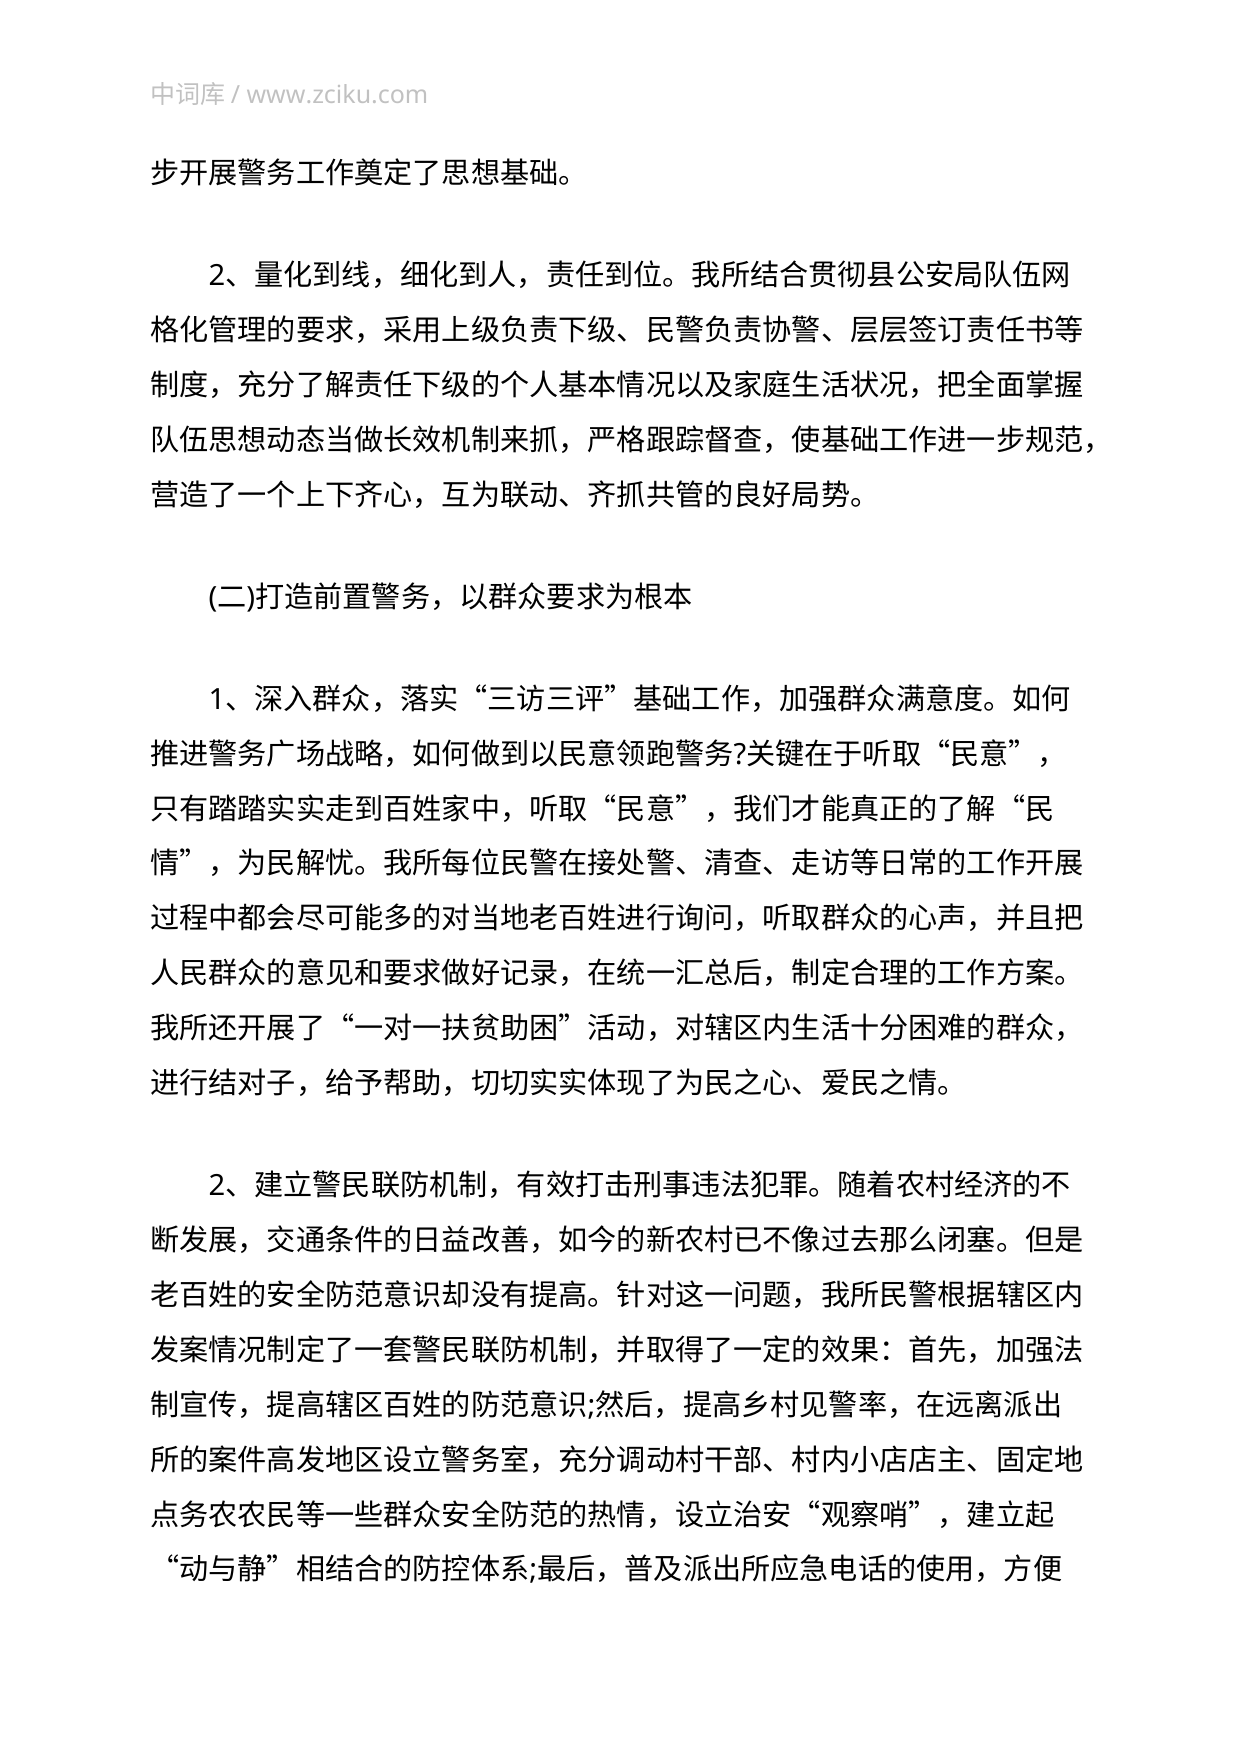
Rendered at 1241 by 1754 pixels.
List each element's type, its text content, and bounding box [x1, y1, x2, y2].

text 2、量化到线，细化到人，责任到位。我所结合贯彻县公安局队伍网格化管理的要求，采用上级负责下级、民警负责协警、层层签订责任书等制度，充分了解责任下级的个人基本情况以及家庭生活状况，把全面掌握队伍思想动态当做长效机制来抓，严格跟踪督查，使基础工作进一步规范，营造了一个上下齐心，互为联动、齐抓共管的良好局势。 [150, 252, 1090, 514]
text (二)打造前置警务，以群众要求为根本 [150, 573, 1090, 616]
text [150, 150, 1090, 192]
text 1、深入群众，落实“三访三评”基础工作，加强群众满意度。如何推进警务广场战略，如何做到以民意领跑警务?关键在于听取“民意”，只有踏踏实实走到百姓家中，听取“民意”，我们才能真正的了解“民情”，为民解忧。我所每位民警在接处警、清查、走访等日常的工作开展过程中都会尽可能多的对当地老百姓进行询问，听取群众的心声，并且把人民群众的意见和要求做好记录，在统一汇总后，制定合理的工作方案。我所还开展了“一对一扶贫助困”活动，对辖区内生活十分困难的群众，进行结对子，给予帮助，切切实实体现了为民之心、爱民之情。 [150, 675, 1090, 1102]
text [150, 1161, 1090, 1588]
